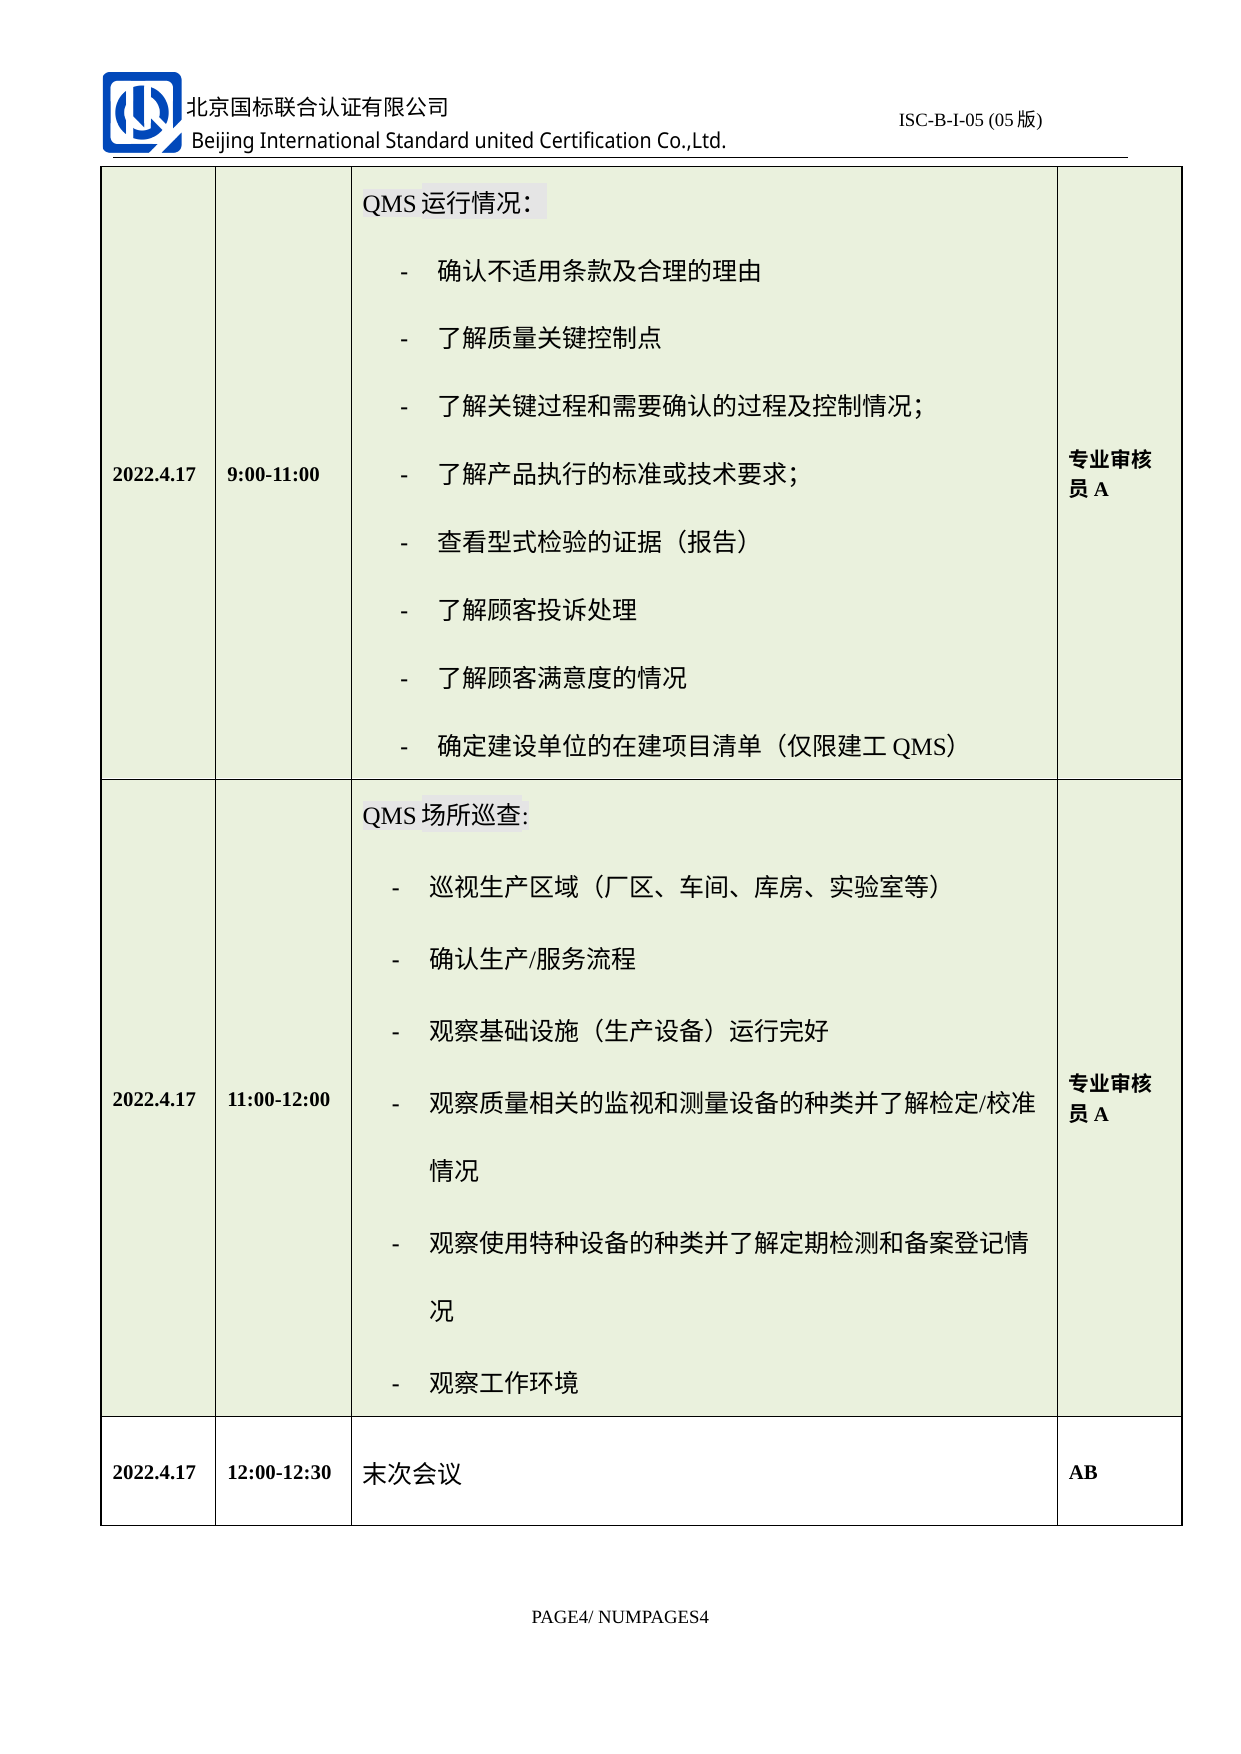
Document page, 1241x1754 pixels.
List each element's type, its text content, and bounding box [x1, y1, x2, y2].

table_cell 2022.4.17 [102, 167, 215, 778]
table_cell 12:00-12:30 [216, 1417, 351, 1525]
table_cell 末次会议 [352, 1417, 1057, 1525]
table_cell AB [1058, 1417, 1181, 1525]
table_cell 2022.4.17 [102, 780, 215, 1416]
table_cell 专业审核员A [1058, 780, 1181, 1416]
table_cell 2022.4.17 [102, 1417, 215, 1525]
picture [102, 72, 182, 153]
table_cell 11:00-12:00 [216, 780, 351, 1416]
table_cell 9:00-11:00 [216, 167, 351, 778]
table_cell QMS场所巡查: 巡视生产区域（厂区、车间、库房、实验室等） 确认生产/服务流程 观察基础设施（生产设备）运行完好 观察质量相关的监视和测量设备的种类并了解检定/校准情况 观察使用特种设备的种类并了解定期检测和备案登记情况 观察工作环境 [352, 780, 1057, 1416]
table_cell QMS运行情况： 确认不适用条款及合理的理由 了解质量关键控制点 了解关键过程和需要确认的过程及控制情况； 了解产品执行的标准或技术要求； 查看型式检验的证据（报告） 了解顾客投诉处理 了解顾客满意度的情况 确定建设单位的在建项目清单（仅限建工QMS） [352, 167, 1057, 778]
table_cell 专业审核员A [1058, 167, 1181, 778]
